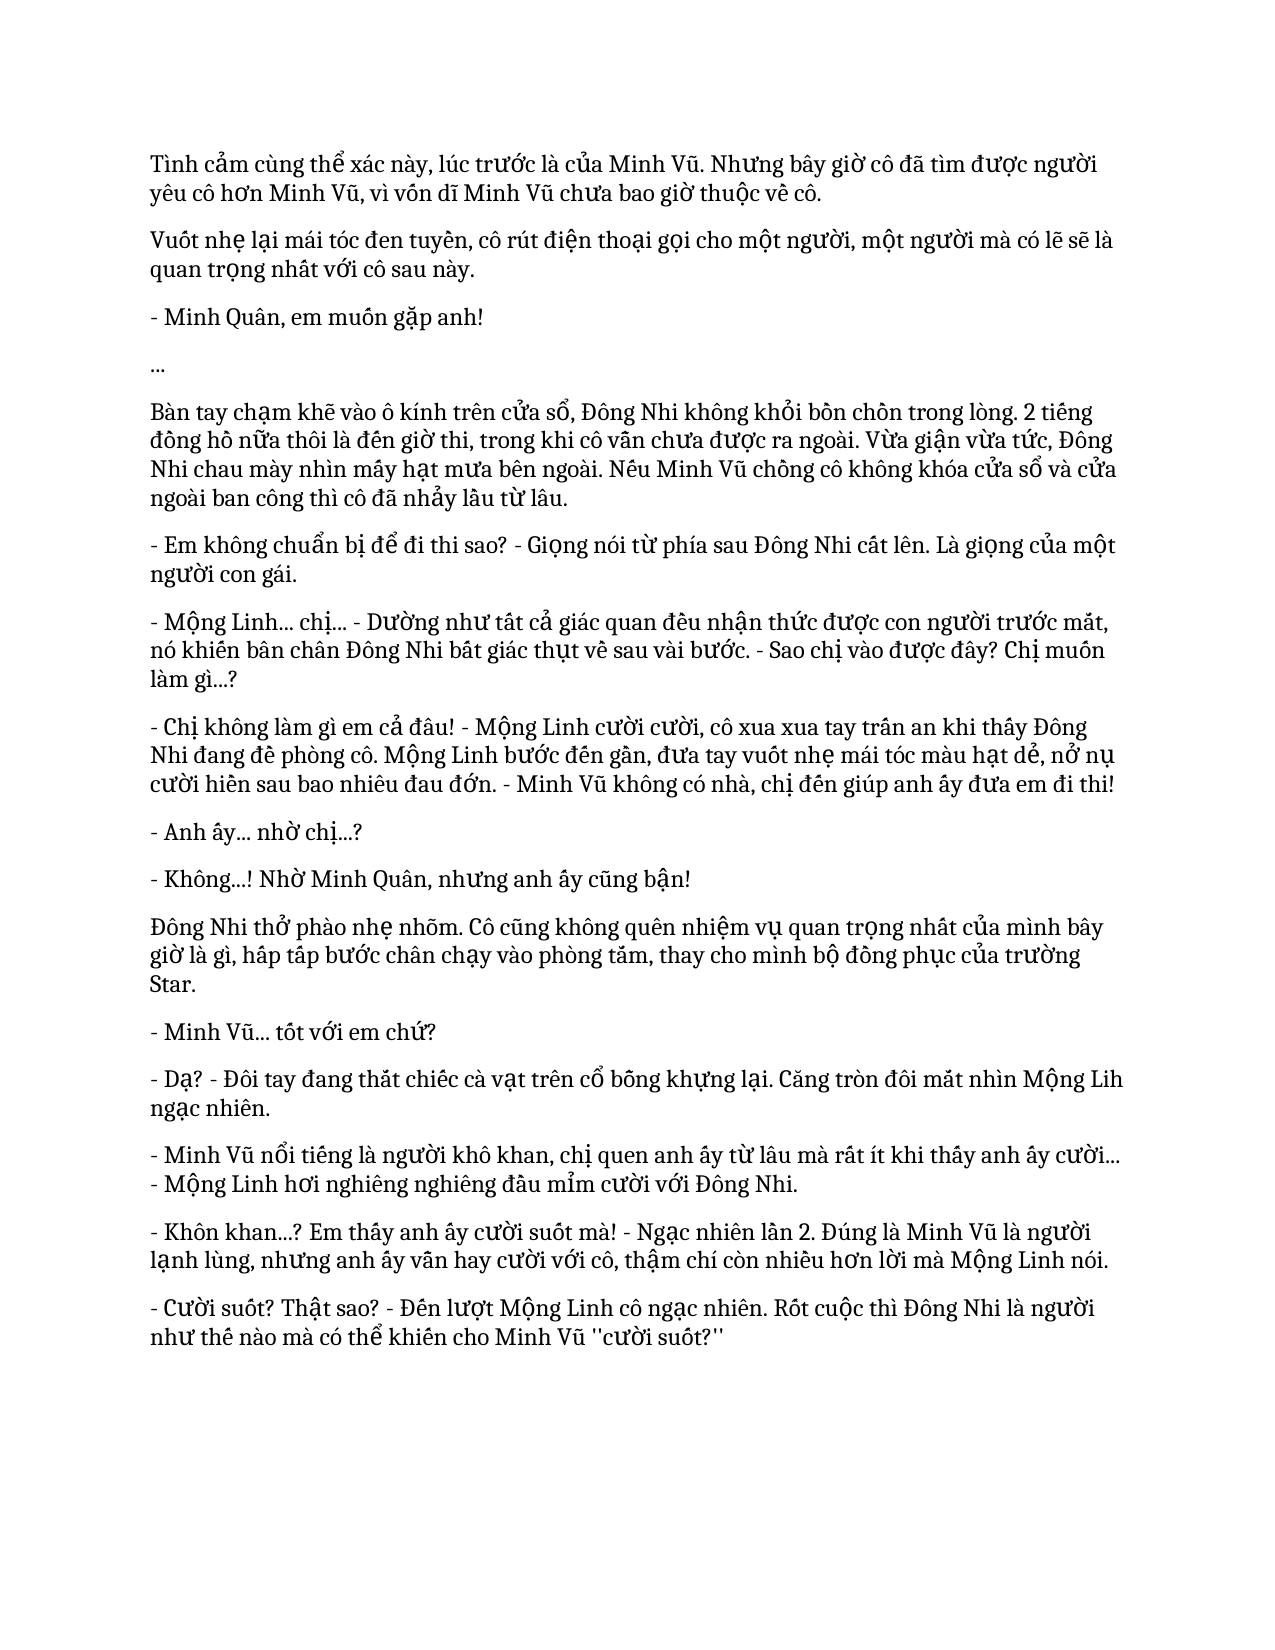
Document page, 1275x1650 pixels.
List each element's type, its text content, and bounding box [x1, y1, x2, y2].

text Bàn tay chạm khẽ vào ô kính trên cửa sổ, Đông Nhi không khỏi bồn chồn trong lòng. 2 tiếng đồng hồ nữa thôi là đến giờ thi, trong khi cô vẫn chưa được ra ngoài. Vừa giận vừa tức, Đông Nhi chau mày nhìn mấy hạt mưa bên ngoài. Nếu Minh Vũ chồng cô không khóa cửa sổ và cửa ngoài ban công thì cô đã nhảy lầu từ lâu. [150, 397, 1125, 512]
text - Khôn khan...? Em thấy anh ấy cười suốt mà! - Ngạc nhiên lần 2. Đúng là Minh Vũ là người lạnh lùng, nhưng anh ấy vẫn hay cười với cô, thậm chí còn nhiều hơn lời mà Mộng Linh nói. [150, 1217, 1125, 1275]
text - Không...! Nhờ Minh Quân, nhưng anh ấy cũng bận! [150, 865, 1125, 894]
text - Mộng Linh... chị... - Dường như tất cả giác quan đều nhận thức được con người trước mắt, nó khiến bân chân Đông Nhi bất giác thụt về sau vài bước. - Sao chị vào được đây? Chị muốn làm gì...? [150, 607, 1125, 694]
text Tình cảm cùng thể xác này, lúc trước là của Minh Vũ. Nhưng bây giờ cô đã tìm được người yêu cô hơn Minh Vũ, vì vốn dĩ Minh Vũ chưa bao giờ thuộc về cô. [150, 150, 1125, 207]
text ... [150, 350, 1125, 379]
text - Minh Vũ... tốt với em chứ? [150, 1017, 1125, 1046]
text - Cười suốt? Thật sao? - Đến lượt Mộng Linh cô ngạc nhiên. Rốt cuộc thì Đông Nhi là người như thế nào mà có thể khiến cho Minh Vũ ''cười suốt?'' [150, 1294, 1125, 1351]
text - Minh Quân, em muốn gặp anh! [150, 302, 1125, 331]
text - Em không chuẩn bị để đi thi sao? - Giọng nói từ phía sau Đông Nhi cất lên. Là giọng của một người con gái. [150, 531, 1125, 589]
text - Chị không làm gì em cả đâu! - Mộng Linh cười cười, cô xua xua tay trấn an khi thấy Đông Nhi đang đề phòng cô. Mộng Linh bước đến gần, đưa tay vuốt nhẹ mái tóc màu hạt dẻ, nở nụ cười hiền sau bao nhiêu đau đớn. - Minh Vũ không có nhà, chị đến giúp anh ấy đưa em đi thi! [150, 712, 1125, 799]
text - Dạ? - Đôi tay đang thắt chiếc cà vạt trên cổ bỗng khựng lại. Căng tròn đôi mắt nhìn Mộng Lih ngạc nhiên. [150, 1065, 1125, 1122]
text Vuốt nhẹ lại mái tóc đen tuyền, cô rút điện thoại gọi cho một người, một người mà có lẽ sẽ là quan trọng nhất với cô sau này. [150, 226, 1125, 284]
text Đông Nhi thở phào nhẹ nhõm. Cô cũng không quên nhiệm vụ quan trọng nhất của mình bây giờ là gì, hấp tấp bước chân chạy vào phòng tắm, thay cho mình bộ đồng phục của trường Star. [150, 912, 1125, 999]
text - Anh ấy... nhờ chị...? [150, 817, 1125, 846]
text - Minh Vũ nổi tiếng là người khô khan, chị quen anh ấy từ lâu mà rất ít khi thấy anh ấy cười... - Mộng Linh hơi nghiêng nghiêng đầu mỉm cười với Đông Nhi. [150, 1141, 1125, 1199]
